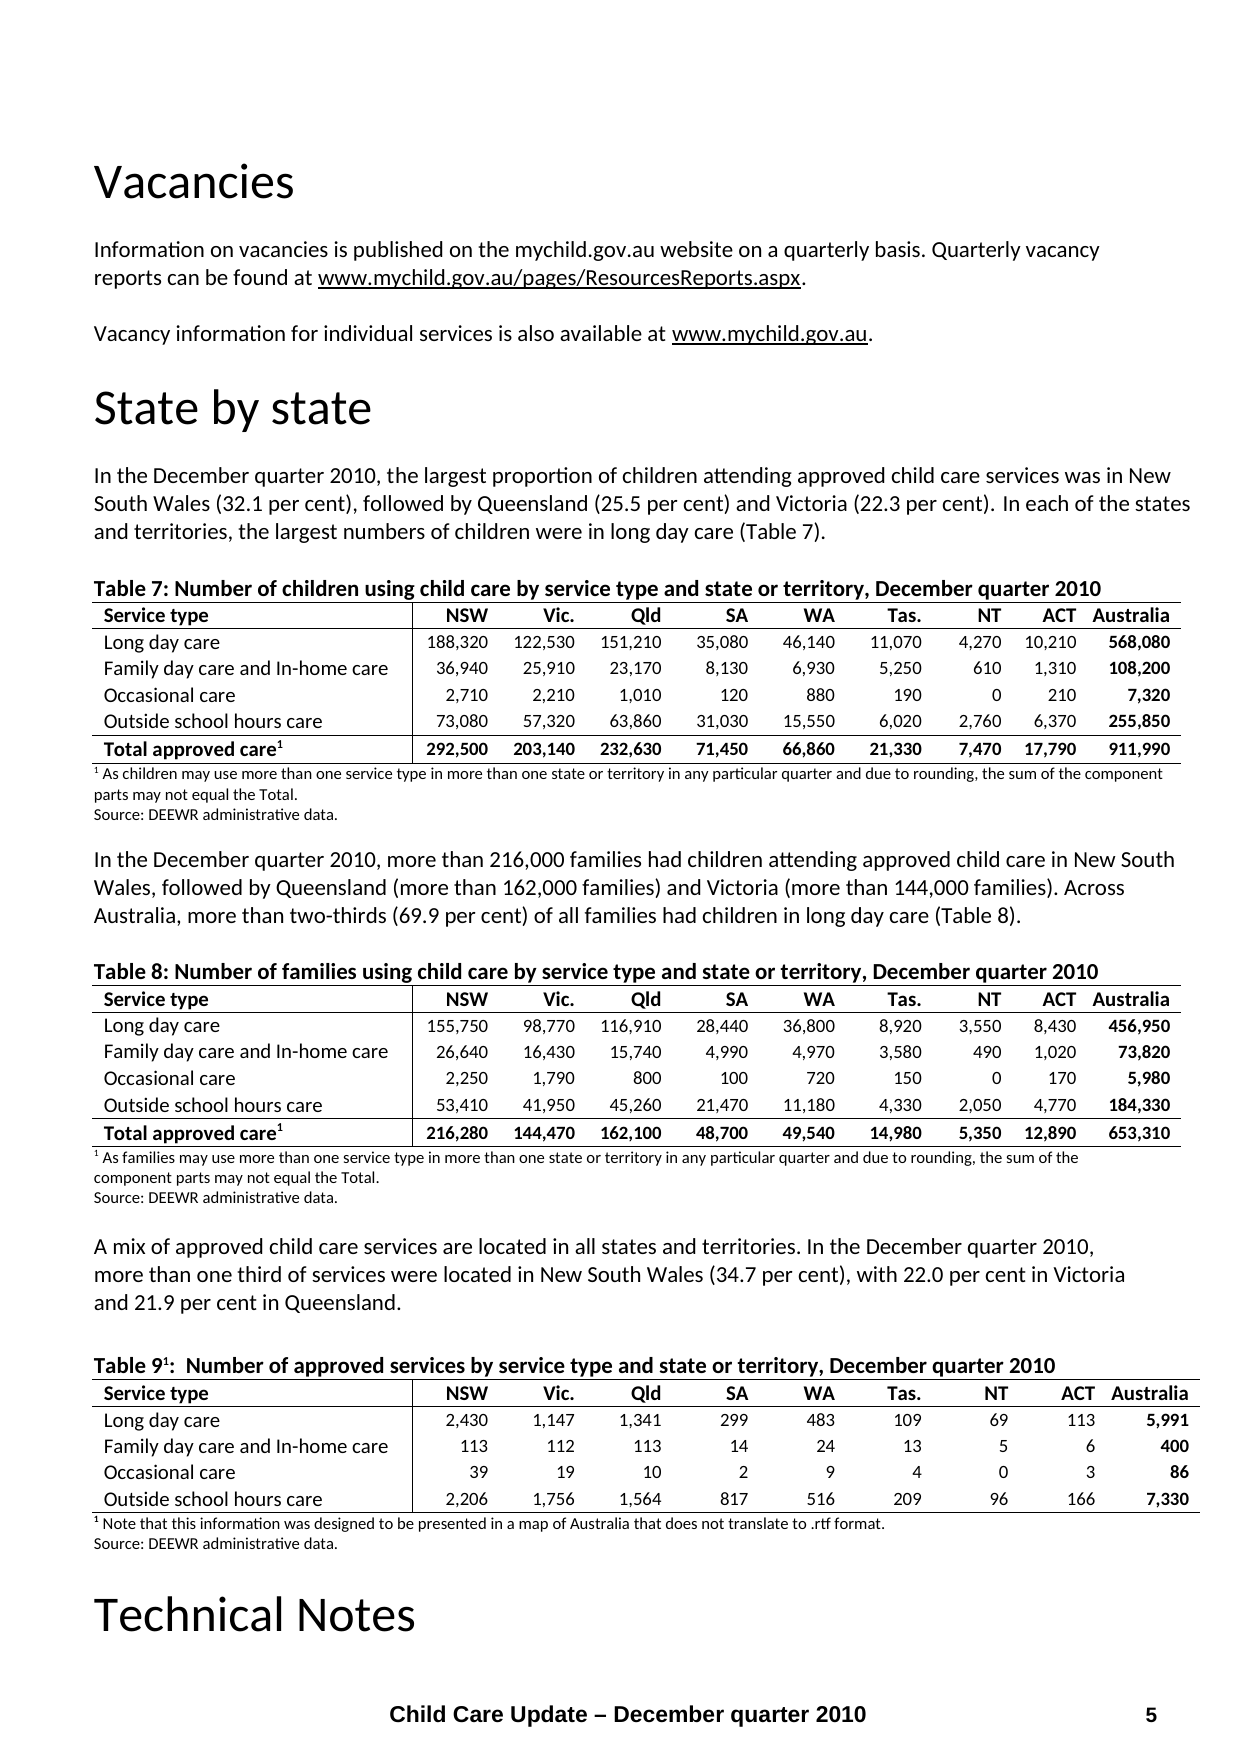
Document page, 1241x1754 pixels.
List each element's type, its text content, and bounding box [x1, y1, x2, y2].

table_cell 800 [586, 1065, 673, 1091]
table_cell 17,790 [1013, 736, 1087, 763]
text 1 As children may use more than one service type in more than one state or territory in any particular quarter and due to rounding, the sum of the component parts may not equal the Total. [94, 764, 1193, 804]
table_cell 483 [759, 1407, 846, 1432]
table_cell 255,850 [1088, 708, 1181, 734]
table_cell 120 [673, 681, 759, 708]
text In the December quarter 2010, the largest proportion of children attending approved child care services was in New South Wales (32.1 per cent), followed by Queensland (25.5 per cent) and Victoria (22.3 per cent). In each of the states and territories, the largest numbers of children were in long day care (Table 7). [94, 461, 1193, 545]
table_cell 2,710 [413, 681, 499, 708]
table_cell 73,820 [1088, 1038, 1181, 1065]
table_cell 21,470 [673, 1091, 759, 1118]
table_cell Occasional care [92, 1459, 412, 1485]
text Table 8: Number of families using child care by service type and state or territory, December quarter 2010 [94, 957, 1174, 985]
table_cell 100 [673, 1065, 759, 1091]
table_cell 9 [759, 1459, 846, 1485]
table_cell 48,700 [673, 1119, 759, 1146]
table_header Australia [1088, 603, 1181, 628]
table_cell Total approved care1 [92, 736, 412, 763]
table_cell 2,430 [413, 1407, 499, 1432]
table_cell Long day care [92, 1013, 412, 1038]
table_cell 4,770 [1013, 1091, 1087, 1118]
table_cell 653,310 [1088, 1119, 1181, 1146]
table_cell Family day care and In-home care [92, 1432, 412, 1459]
text Table 91: Number of approved services by service type and state or territory, December quarter 2010 [94, 1351, 1194, 1379]
table_cell 15,740 [586, 1038, 673, 1065]
table_cell 1,564 [586, 1485, 672, 1512]
table_header [1106, 1380, 1200, 1406]
table_cell 7,330 [1106, 1485, 1200, 1512]
table_cell 4 [846, 1459, 933, 1485]
table_header Qld [586, 603, 673, 628]
table_cell 0 [933, 681, 1012, 708]
table_cell 86 [1106, 1459, 1200, 1485]
table_cell Outside school hours care [92, 1485, 412, 1512]
table_cell 39 [413, 1459, 499, 1485]
table_header Tas. [846, 1380, 933, 1406]
table_cell 63,860 [586, 708, 673, 734]
table_cell Family day care and In-home care [92, 1038, 412, 1065]
table_header NSW [413, 986, 499, 1012]
table_header Vic. [499, 986, 586, 1012]
table_header Tas. [846, 986, 933, 1012]
table_cell Family day care and In-home care [92, 655, 412, 681]
table_cell 162,100 [586, 1119, 673, 1146]
table_cell 45,260 [586, 1091, 673, 1118]
table_cell 10 [586, 1459, 672, 1485]
table_cell 6,930 [759, 655, 846, 681]
table_cell 1,020 [1013, 1038, 1087, 1065]
table_cell 109 [846, 1407, 933, 1432]
table_header Qld [586, 1380, 672, 1406]
table_cell 13 [846, 1432, 933, 1459]
table_cell 3 [1019, 1459, 1106, 1485]
table_cell 6,370 [1013, 708, 1087, 734]
table_cell 516 [759, 1485, 846, 1512]
table_cell 12,890 [1013, 1119, 1087, 1146]
table_cell 400 [1106, 1432, 1200, 1459]
table_header NSW [413, 1380, 499, 1406]
table_cell 5,350 [933, 1119, 1012, 1146]
table_cell 880 [759, 681, 846, 708]
table_cell Outside school hours care [92, 1091, 412, 1118]
table_cell 25,910 [499, 655, 586, 681]
table_cell 490 [933, 1038, 1012, 1065]
table_cell 19 [499, 1459, 586, 1485]
table_cell 2,250 [413, 1065, 499, 1091]
table_cell 24 [759, 1432, 846, 1459]
table_cell 36,940 [413, 655, 499, 681]
table_cell 184,330 [1088, 1091, 1181, 1118]
table_cell 292,500 [413, 736, 499, 763]
table_cell 53,410 [413, 1091, 499, 1118]
table_header SA [673, 986, 759, 1012]
table_cell 155,750 [413, 1013, 499, 1038]
table_cell 69 [933, 1407, 1019, 1432]
table_cell 49,540 [759, 1119, 846, 1146]
table_header Service type [92, 603, 412, 628]
table_header NT [933, 603, 1012, 628]
table_cell 150 [846, 1065, 933, 1091]
table_cell 5,250 [846, 655, 933, 681]
table_cell 7,320 [1088, 681, 1181, 708]
table_cell 144,470 [499, 1119, 586, 1146]
table_cell 5,991 [1106, 1407, 1200, 1432]
table_cell 911,990 [1088, 736, 1181, 763]
table_header SA [673, 603, 759, 628]
text Information on vacancies is published on the mychild.gov.au website on a quarterly basis. Quarterly vacancy reports can be found at www.mychild.gov.au/pages/ResourcesReports.aspx. [94, 235, 1125, 291]
table_cell 122,530 [499, 629, 586, 655]
table_cell 28,440 [673, 1013, 759, 1038]
subtitle State by state [94, 376, 1125, 437]
text A mix of approved child care services are located in all states and territories. In the December quarter 2010, more than one third of services were located in New South Wales (34.7 per cent), with 22.0 per cent in Victoria and 21.9 per cent in Queensland. [94, 1232, 1140, 1316]
table_cell 1,790 [499, 1065, 586, 1091]
table_header ACT [1013, 603, 1087, 628]
table_cell 14 [673, 1432, 759, 1459]
table_cell 1,147 [499, 1407, 586, 1432]
text Source: DEEWR administrative data. [94, 1188, 1125, 1208]
table_header NSW [413, 603, 499, 628]
table_cell 4,970 [759, 1038, 846, 1065]
table_cell 151,210 [586, 629, 673, 655]
table_cell 108,200 [1088, 655, 1181, 681]
table_cell 210 [1013, 681, 1087, 708]
text Vacancy information for individual services is also available at www.mychild.gov.au. [94, 319, 1125, 347]
table_cell 299 [673, 1407, 759, 1432]
table_cell 113 [586, 1432, 672, 1459]
text In the December quarter 2010, more than 216,000 families had children attending approved child care in New South Wales, followed by Queensland (more than 162,000 families) and Victoria (more than 144,000 families). Across Australia, more than two-thirds (69.9 per cent) of all families had children in long day care (Table 8). [94, 845, 1193, 929]
text Source: DEEWR administrative data. [94, 804, 1125, 824]
table_cell 11,070 [846, 629, 933, 655]
text Source: DEEWR administrative data. [94, 1533, 1125, 1554]
table_cell 2,210 [499, 681, 586, 708]
table_cell 71,450 [673, 736, 759, 763]
table_cell 96 [933, 1485, 1019, 1512]
subtitle Technical Notes [94, 1582, 1125, 1643]
table_cell 3,580 [846, 1038, 933, 1065]
table_cell 8,130 [673, 655, 759, 681]
table_cell Long day care [92, 629, 412, 655]
table_cell 11,180 [759, 1091, 846, 1118]
table_cell 568,080 [1088, 629, 1181, 655]
table_cell 41,950 [499, 1091, 586, 1118]
table_cell 232,630 [586, 736, 673, 763]
subtitle Vacancies [94, 150, 1125, 211]
table_cell 456,950 [1088, 1013, 1181, 1038]
table_cell 10,210 [1013, 629, 1087, 655]
table_cell 73,080 [413, 708, 499, 734]
table_cell 57,320 [499, 708, 586, 734]
table_cell 817 [673, 1485, 759, 1512]
table_cell 4,990 [673, 1038, 759, 1065]
table_header ACT [1019, 1380, 1106, 1406]
table_cell 35,080 [673, 629, 759, 655]
table_header Service type [92, 986, 412, 1012]
table_cell 7,470 [933, 736, 1012, 763]
table_cell 16,430 [499, 1038, 586, 1065]
table_cell 1,341 [586, 1407, 672, 1432]
table_header Qld [586, 986, 673, 1012]
table_cell 14,980 [846, 1119, 933, 1146]
table_cell 209 [846, 1485, 933, 1512]
table_cell 720 [759, 1065, 846, 1091]
table_cell 1,756 [499, 1485, 586, 1512]
table_cell 0 [933, 1065, 1012, 1091]
text 1 As families may use more than one service type in more than one state or territory in any particular quarter and due to rounding, the sum of the component parts may not equal the Total. [94, 1147, 1155, 1188]
table_cell 23,170 [586, 655, 673, 681]
table_cell 2,206 [413, 1485, 499, 1512]
table_cell 5,980 [1088, 1065, 1181, 1091]
table_cell 166 [1019, 1485, 1106, 1512]
table_cell 31,030 [673, 708, 759, 734]
table_header WA [759, 1380, 846, 1406]
table_cell 113 [413, 1432, 499, 1459]
table_cell Outside school hours care [92, 708, 412, 734]
table_cell 4,330 [846, 1091, 933, 1118]
text Table 7: Number of children using child care by service type and state or territory, December quarter 2010 [94, 574, 1193, 602]
table_header Australia [1088, 986, 1181, 1012]
table_cell 203,140 [499, 736, 586, 763]
table_cell Long day care [92, 1407, 412, 1432]
table_cell 2,050 [933, 1091, 1012, 1118]
table_cell 1,310 [1013, 655, 1087, 681]
table_header WA [759, 986, 846, 1012]
table_cell 26,640 [413, 1038, 499, 1065]
table_cell 1,010 [586, 681, 673, 708]
table_cell 6,020 [846, 708, 933, 734]
table_cell 46,140 [759, 629, 846, 655]
table_cell 8,920 [846, 1013, 933, 1038]
table_cell 610 [933, 655, 1012, 681]
table_cell 113 [1019, 1407, 1106, 1432]
table_cell 36,800 [759, 1013, 846, 1038]
table_cell 216,280 [413, 1119, 499, 1146]
table_cell 5 [933, 1432, 1019, 1459]
table_header Service type [92, 1380, 412, 1406]
table_cell 116,910 [586, 1013, 673, 1038]
table_header SA [673, 1380, 759, 1406]
table_cell 188,320 [413, 629, 499, 655]
table_cell 8,430 [1013, 1013, 1087, 1038]
table_cell 170 [1013, 1065, 1087, 1091]
table_cell Occasional care [92, 1065, 412, 1091]
table_cell 66,860 [759, 736, 846, 763]
table_cell 112 [499, 1432, 586, 1459]
text 1 Note that this information was designed to be presented in a map of Australia that does not translate to .rtf format. [94, 1513, 1125, 1533]
table_header WA [759, 603, 846, 628]
table_header Vic. [499, 1380, 586, 1406]
table_cell 15,550 [759, 708, 846, 734]
table_header Tas. [846, 603, 933, 628]
table_header ACT [1013, 986, 1087, 1012]
table_cell 6 [1019, 1432, 1106, 1459]
table_cell 98,770 [499, 1013, 586, 1038]
table_cell 3,550 [933, 1013, 1012, 1038]
table_cell 190 [846, 681, 933, 708]
table_cell 2,760 [933, 708, 1012, 734]
table_header NT [933, 1380, 1019, 1406]
table_cell 0 [933, 1459, 1019, 1485]
table_cell Occasional care [92, 681, 412, 708]
table_cell Total approved care1 [92, 1119, 412, 1146]
table_cell 21,330 [846, 736, 933, 763]
table_header Vic. [499, 603, 586, 628]
table_cell 2 [673, 1459, 759, 1485]
table_header NT [933, 986, 1012, 1012]
table_cell 4,270 [933, 629, 1012, 655]
